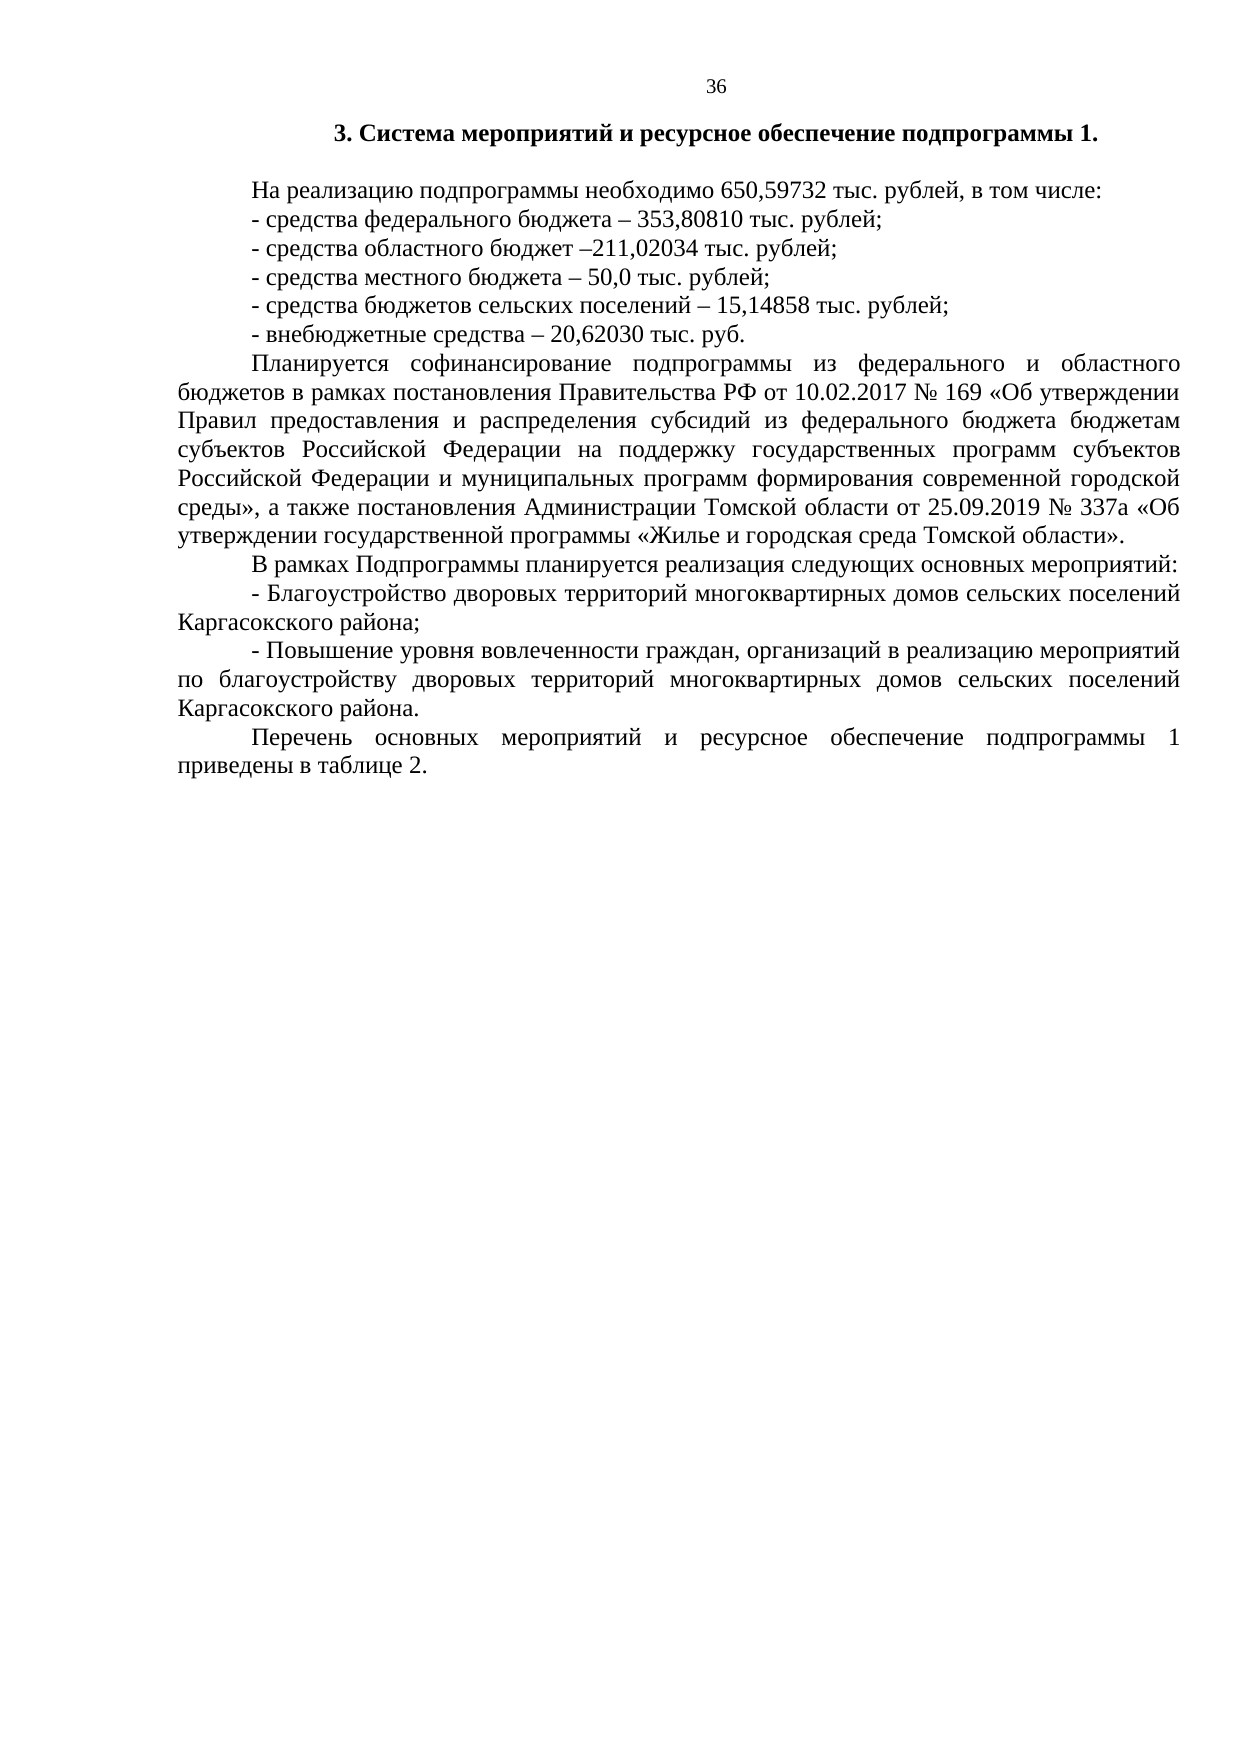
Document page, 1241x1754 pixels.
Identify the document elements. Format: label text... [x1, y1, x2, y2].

text - внебюджетные средства – 20,62030 тыс. руб. [177, 319, 1181, 348]
text - средства местного бюджета – 50,0 тыс. рублей; [177, 262, 1181, 291]
text 3. Система мероприятий и ресурсное обеспечение подпрограммы 1. [177, 118, 1181, 147]
text - средства областного бюджет –211,02034 тыс. рублей; [177, 233, 1181, 262]
text - Благоустройство дворовых территорий многоквартирных домов сельских поселений Каргасокского района; [177, 578, 1181, 636]
text На реализацию подпрограммы необходимо 650,59732 тыс. рублей, в том числе: [177, 176, 1181, 204]
text Планируется софинансирование подпрограммы из федерального и областного бюджетов в рамках постановления Правительства РФ от 10.02.2017 № 169 «Об утверждении Правил предоставления и распределения субсидий из федерального бюджета бюджетам субъектов Российской Федерации на поддержку государственных программ субъектов Российской Федерации и муниципальных программ формирования современной городской среды», а также постановления Администрации Томской области от 25.09.2019 № 337а «Об утверждении государственной программы «Жилье и городская среда Томской области». [177, 348, 1181, 549]
text - средства федерального бюджета – 353,80810 тыс. рублей; [177, 204, 1181, 233]
text - средства бюджетов сельских поселений – 15,14858 тыс. рублей; [177, 291, 1181, 319]
text - Повышение уровня вовлеченности граждан, организаций в реализацию мероприятий по благоустройству дворовых территорий многоквартирных домов сельских поселений Каргасокского района. [177, 636, 1181, 722]
text В рамках Подпрограммы планируется реализация следующих основных мероприятий: [177, 549, 1181, 578]
text Перечень основных мероприятий и ресурсное обеспечение подпрограммы 1 приведены в таблице 2. [177, 722, 1181, 779]
